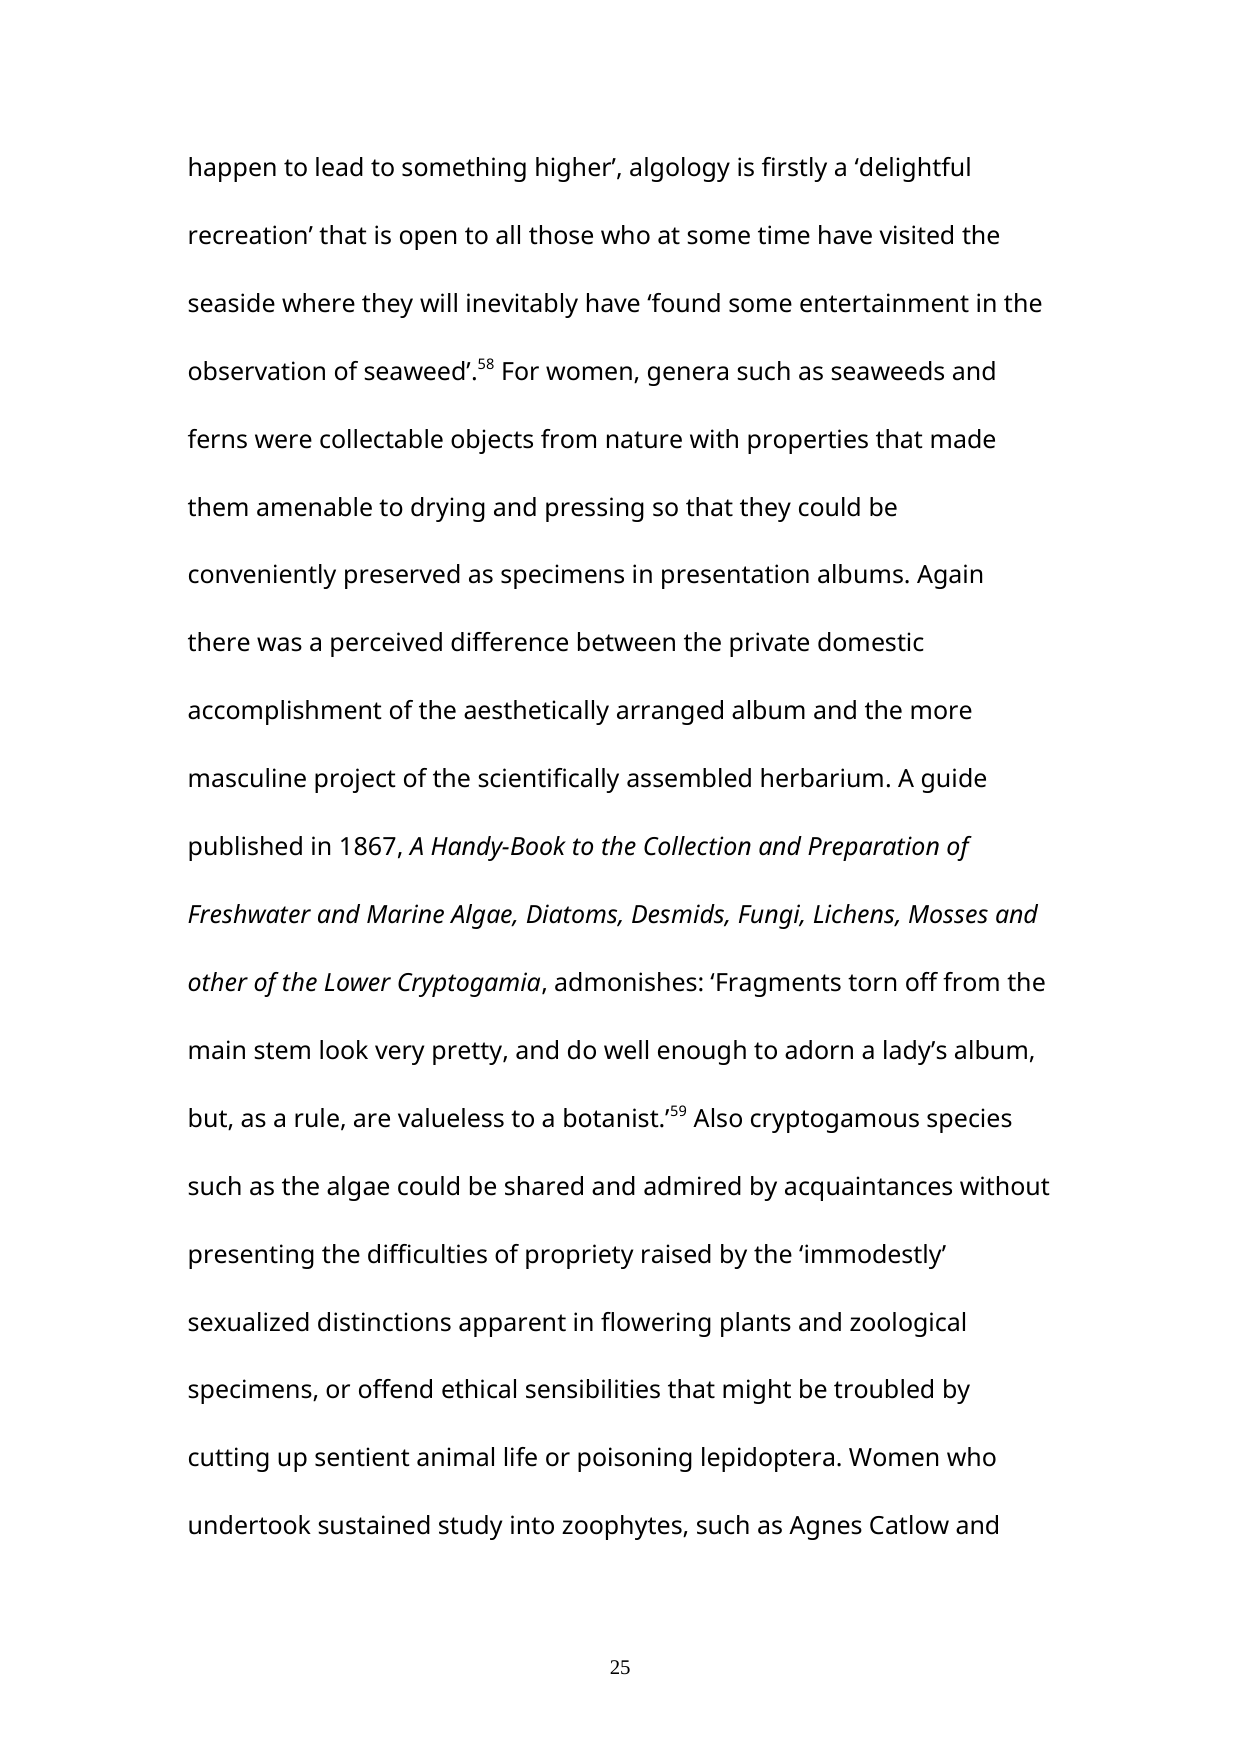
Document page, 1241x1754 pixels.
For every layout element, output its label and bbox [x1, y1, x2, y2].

text [187, 150, 1053, 1542]
